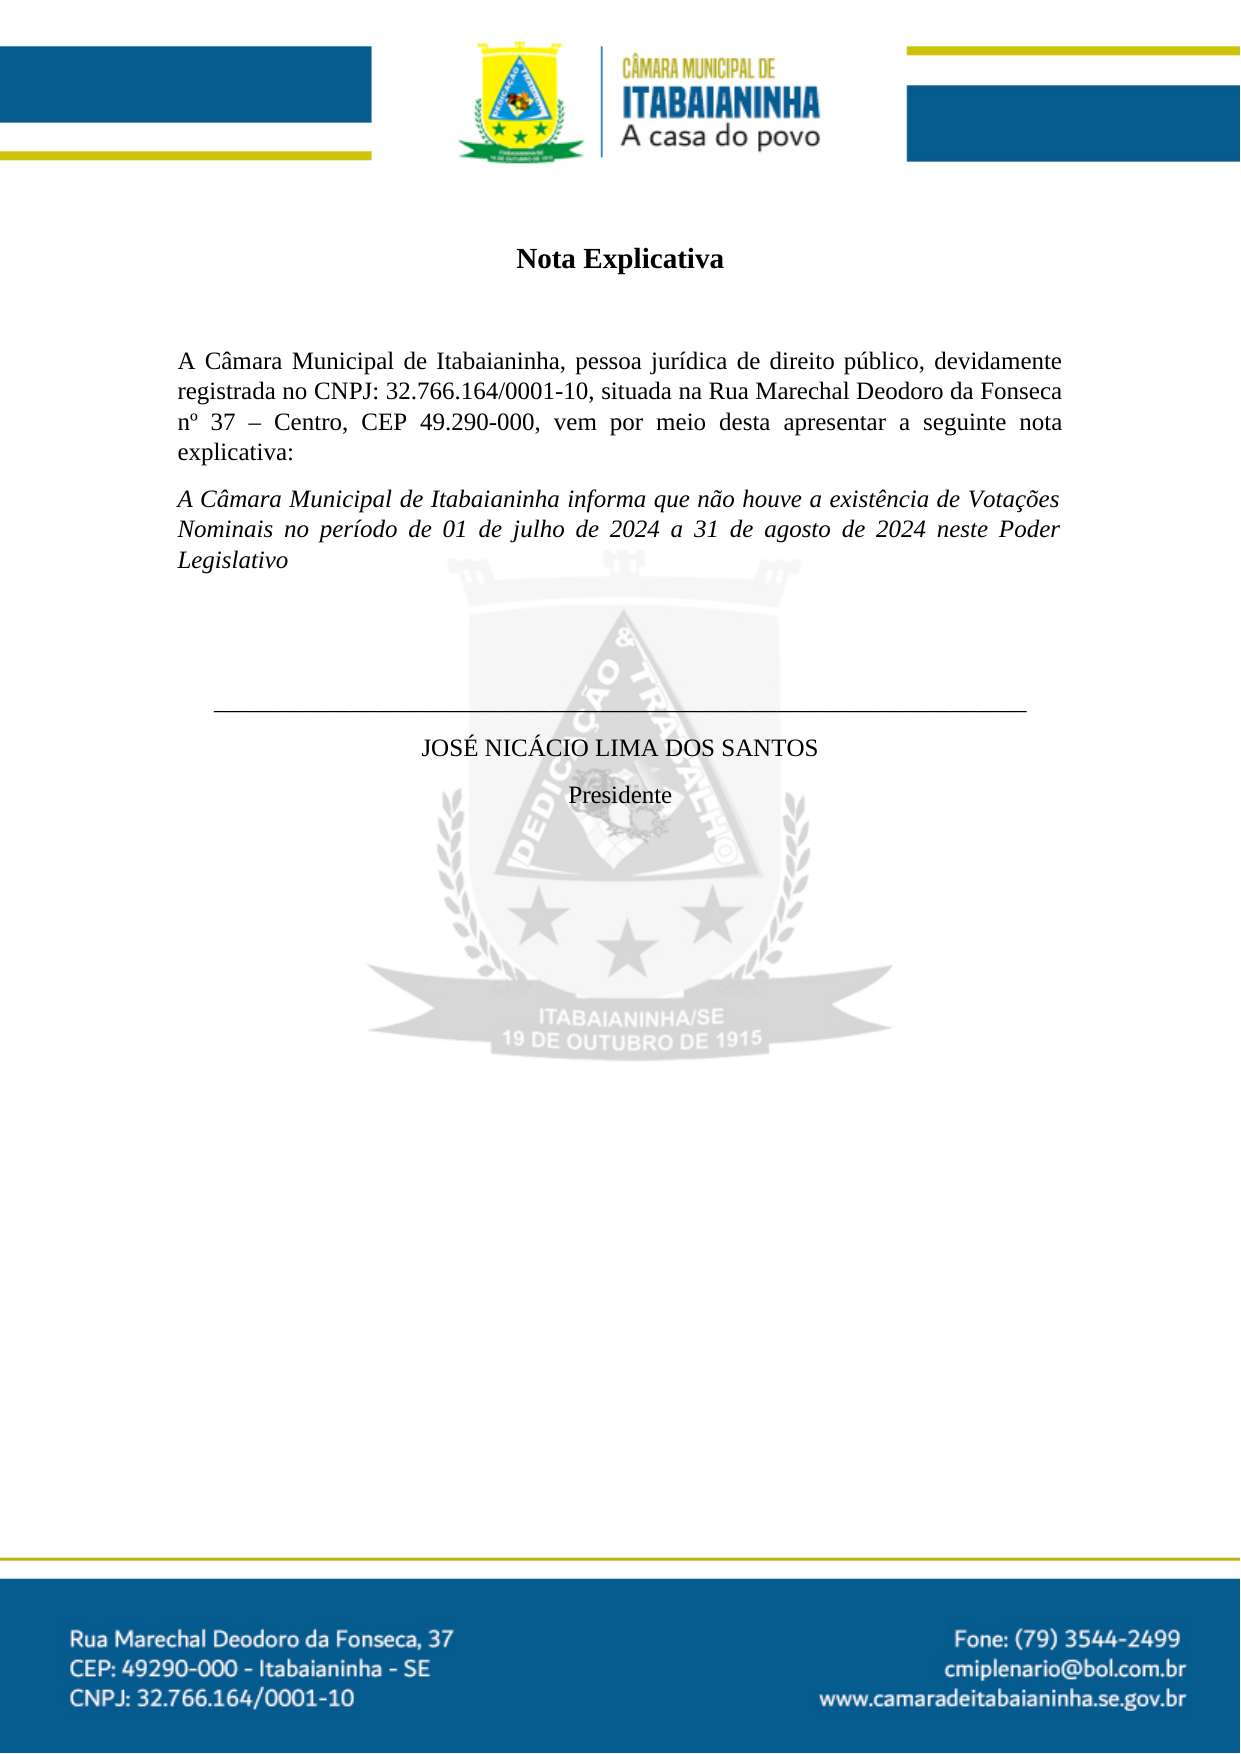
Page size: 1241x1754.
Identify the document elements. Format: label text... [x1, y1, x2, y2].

text _________________________________________________________________ [177, 686, 1063, 715]
picture [0, 0, 1240, 1753]
text JOSÉ NICÁCIO LIMA DOS SANTOS [177, 733, 1063, 762]
text Nota Explicativa [177, 241, 1063, 275]
text Presidente [177, 780, 1063, 809]
text A Câmara Municipal de Itabaianinha informa que não houve a existência de Votações Nominais no período de 01 de julho de 2024 a 31 de agosto de 2024 neste Poder Legislativo [177, 484, 1063, 574]
text A Câmara Municipal de Itabaianinha, pessoa jurídica de direito público, devidamente registrada no CNPJ: 32.766.164/0001-10, situada na Rua Marechal Deodoro da Fonseca nº 37 – Centro, CEP 49.290-000, vem por meio desta apresentar a seguinte nota explicativa: [177, 346, 1063, 466]
